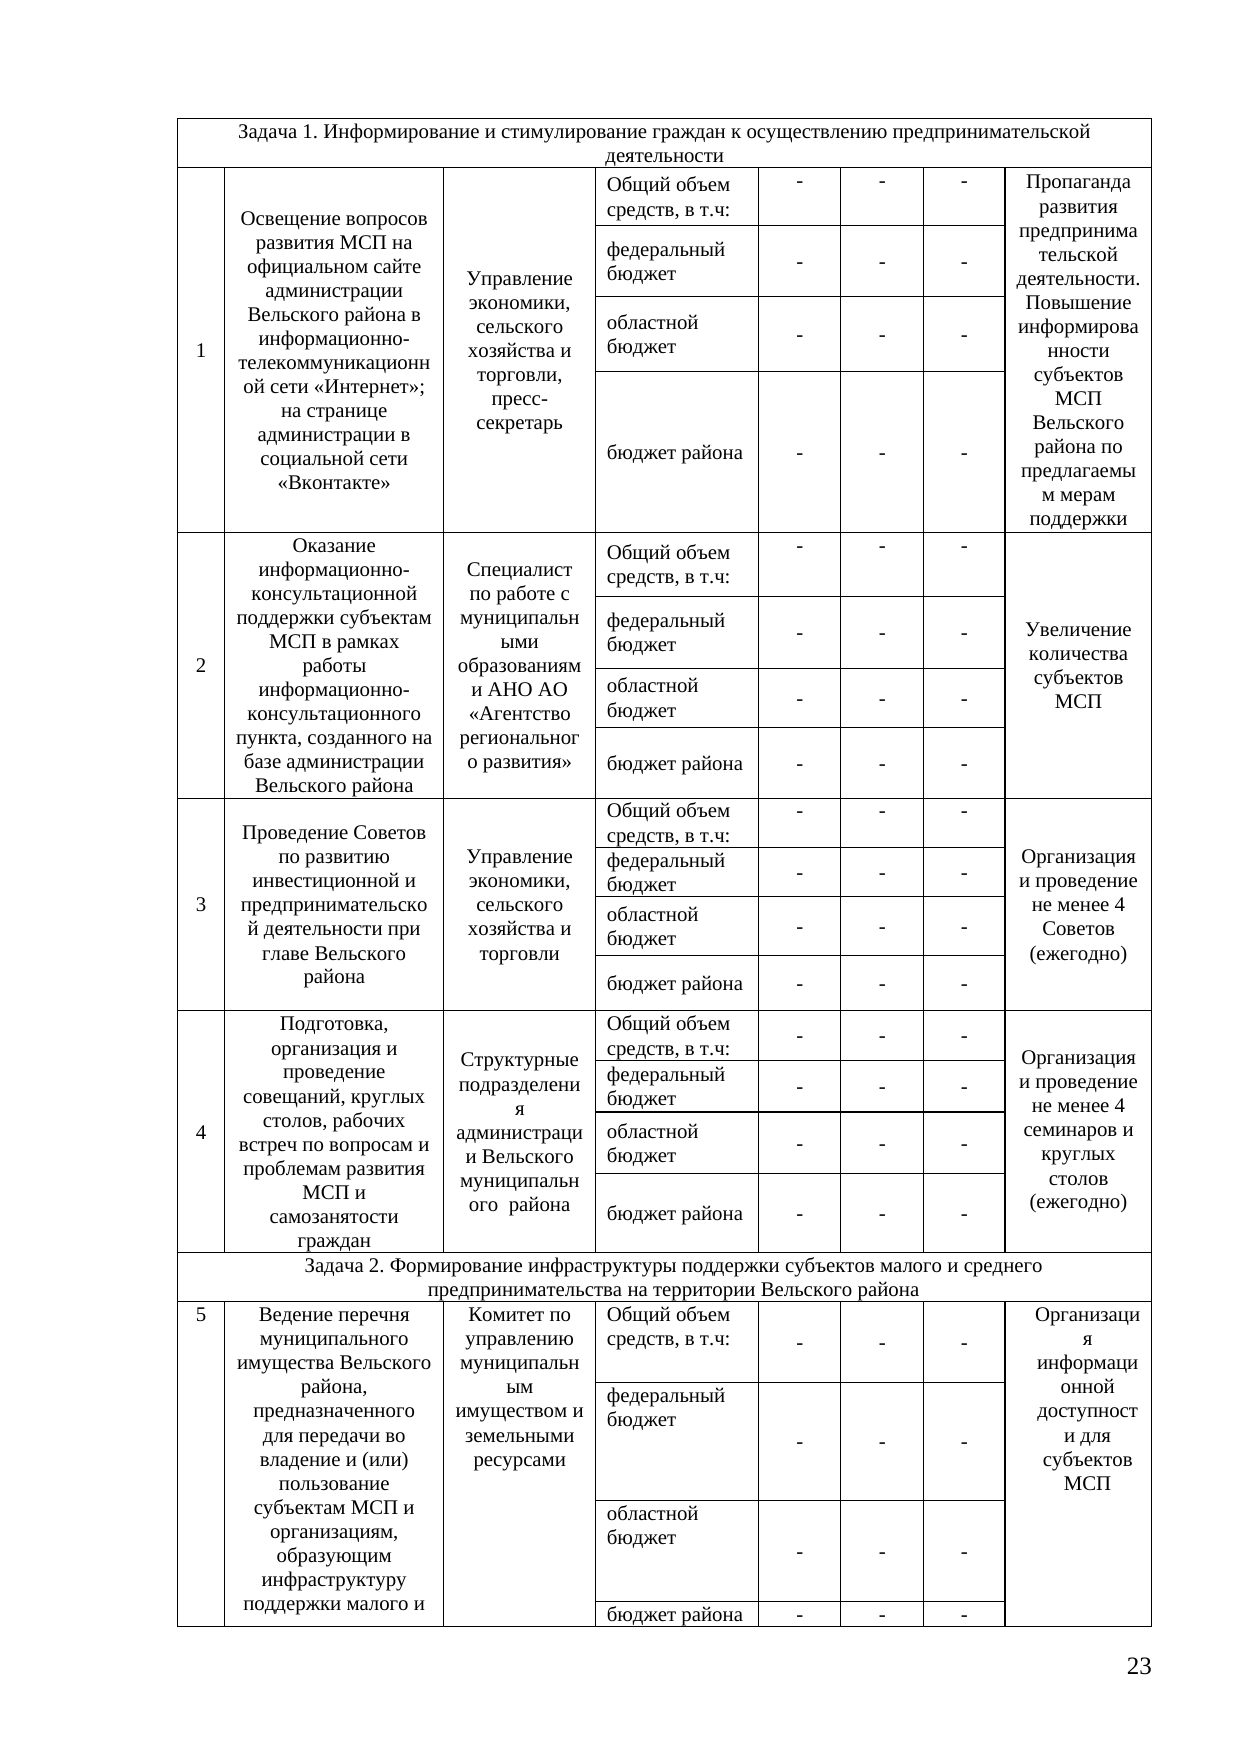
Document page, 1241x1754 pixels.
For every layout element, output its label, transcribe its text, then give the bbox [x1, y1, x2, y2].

table_cell федеральный бюджет [596, 1061, 758, 1111]
table_cell Структурные подразделения администрации Вельского муниципального района [444, 1011, 595, 1252]
table_cell - [841, 597, 923, 667]
table_cell 2 [178, 533, 224, 797]
table_cell областной бюджет [596, 669, 758, 727]
table_cell - [759, 1383, 840, 1499]
table_cell - [924, 1061, 1004, 1111]
table_cell бюджет района [596, 372, 758, 532]
table_cell - [924, 669, 1004, 727]
table_cell - [841, 956, 923, 1010]
table_cell бюджет района [596, 1602, 758, 1626]
table_cell Ведение перечня муниципального имущества Вельского района, предназначенного для передачи во владение и (или) пользование субъектам МСП и организациям, образующим инфраструктуру поддержки малого и среднего предпринимательства [225, 1302, 443, 1626]
table_cell Управление экономики, сельского хозяйства и торговли, пресс-секретарь [444, 168, 595, 532]
table_cell бюджет района [596, 956, 758, 1010]
table_cell - [841, 1061, 923, 1111]
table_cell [444, 1302, 595, 1626]
table_cell областной бюджет [596, 1113, 758, 1173]
table_cell Оказание информационно-консультационной поддержки субъектам МСП в рамках работы информационно-консультационного пункта, созданного на базе администрации Вельского района [225, 533, 443, 797]
table_cell - [841, 1011, 923, 1059]
table_cell - [924, 597, 1004, 667]
table_cell - [924, 1011, 1004, 1059]
table_cell Общий объем средств, в т.ч: [596, 799, 758, 847]
table_cell - [759, 372, 840, 532]
table_cell - [759, 1302, 840, 1382]
table_cell федеральный бюджет [596, 1383, 758, 1499]
table_cell - [841, 669, 923, 727]
table_cell - [759, 1061, 840, 1111]
table_cell бюджет района [596, 728, 758, 797]
table_cell Общий объем средств, в т.ч: [596, 1302, 758, 1382]
table_cell - [924, 533, 1004, 596]
table_cell областной бюджет [596, 1501, 758, 1601]
table_cell - [759, 533, 840, 596]
table_cell Организация информационной доступности для субъектов МСП [1006, 1302, 1151, 1626]
table_cell - [759, 297, 840, 371]
table_cell Управление экономики, сельского хозяйства и торговли [444, 799, 595, 1010]
table_cell областной бюджет [596, 897, 758, 955]
table_cell - [841, 168, 923, 225]
table_cell - [759, 1113, 840, 1173]
table_cell бюджет района [596, 1174, 758, 1252]
table_cell - [759, 1501, 840, 1601]
table_cell - [924, 1113, 1004, 1173]
table_cell Организация и проведение не менее 4 Советов (ежегодно) [1006, 799, 1151, 1010]
table_cell Общий объем средств, в т.ч: [596, 1011, 758, 1059]
table_cell - [841, 297, 923, 371]
table_cell федеральный бюджет [596, 848, 758, 896]
table_cell Общий объем средств, в т.ч: [596, 533, 758, 596]
table_cell - [841, 1302, 923, 1382]
table_cell - [841, 1501, 923, 1601]
table_cell - [924, 297, 1004, 371]
table_cell - [924, 372, 1004, 532]
table_cell - [759, 897, 840, 955]
table_cell 1 [178, 168, 224, 532]
table_cell Организация и проведение не менее 4 семинаров и круглых столов (ежегодно) [1006, 1011, 1151, 1252]
table_cell Освещение вопросов развития МСП на официальном сайте администрации Вельского района в информационно-телекоммуникационной сети «Интернет»; на странице администрации в социальной сети «Вконтакте» [225, 168, 443, 532]
table_cell Увеличение количества субъектов МСП [1006, 533, 1151, 797]
table_cell - [924, 168, 1004, 225]
table_cell - [924, 956, 1004, 1010]
table_cell - [841, 1602, 923, 1626]
table_cell федеральный бюджет [596, 226, 758, 296]
table_cell - [841, 897, 923, 955]
table_cell - [924, 799, 1004, 847]
table_cell - [924, 1383, 1004, 1499]
table_cell - [924, 1501, 1004, 1601]
table_cell - [759, 226, 840, 296]
table_cell - [759, 956, 840, 1010]
table_cell - [759, 1174, 840, 1252]
table_cell - [924, 1302, 1004, 1382]
table_cell - [841, 533, 923, 596]
table_cell Общий объем средств, в т.ч: [596, 168, 758, 225]
table_cell - [759, 848, 840, 896]
table_cell 5 [178, 1302, 224, 1626]
table_cell - [841, 728, 923, 797]
table_cell - [759, 669, 840, 727]
table_cell Задача 2. Формирование инфраструктуры поддержки субъектов малого и среднего предпринимательства на территории Вельского района [178, 1253, 428, 1301]
table_cell - [759, 597, 840, 667]
table_cell 3 [178, 799, 224, 1010]
table_cell областной бюджет [596, 297, 758, 371]
table_cell - [924, 848, 1004, 896]
table_cell - [841, 1383, 923, 1499]
table_cell 4 [178, 1011, 224, 1252]
table_cell - [924, 226, 1004, 296]
table_cell Специалист по работе с муниципальными образованиями АНО АО «Агентство регионального развития» [444, 533, 595, 797]
table_cell Задача 1. Информирование и стимулирование граждан к осуществлению предпринимательской деятельности [178, 119, 1151, 167]
table_cell - [759, 1602, 840, 1626]
table_cell - [759, 728, 840, 797]
table_cell - [841, 226, 923, 296]
table_cell - [841, 799, 923, 847]
table_cell - [924, 728, 1004, 797]
table_cell - [759, 1011, 840, 1059]
table_cell Пропаганда развития предпринимательской деятельности. Повышение информированности субъектов МСП Вельского района по предлагаемым мерам поддержки [1006, 168, 1151, 532]
table_cell Проведение Советов по развитию инвестиционной и предпринимательской деятельности при главе Вельского района [225, 799, 443, 1010]
table_cell Задача 2. Формирование инфраструктуры поддержки субъектов малого и среднего предпринимательства на территории Вельского района [919, 1253, 1151, 1301]
table_cell - [841, 372, 923, 532]
table_cell - [841, 1174, 923, 1252]
table_cell - [759, 799, 840, 847]
table_cell - [759, 168, 840, 225]
table_cell - [924, 897, 1004, 955]
table_cell федеральный бюджет [596, 597, 758, 667]
table_cell - [841, 1113, 923, 1173]
table_cell - [924, 1174, 1004, 1252]
table_cell - [924, 1602, 1004, 1626]
table_cell Подготовка, организация и проведение совещаний, круглых столов, рабочих встреч по вопросам и проблемам развития МСП и самозанятости граждан [225, 1011, 443, 1252]
table_cell - [841, 848, 923, 896]
